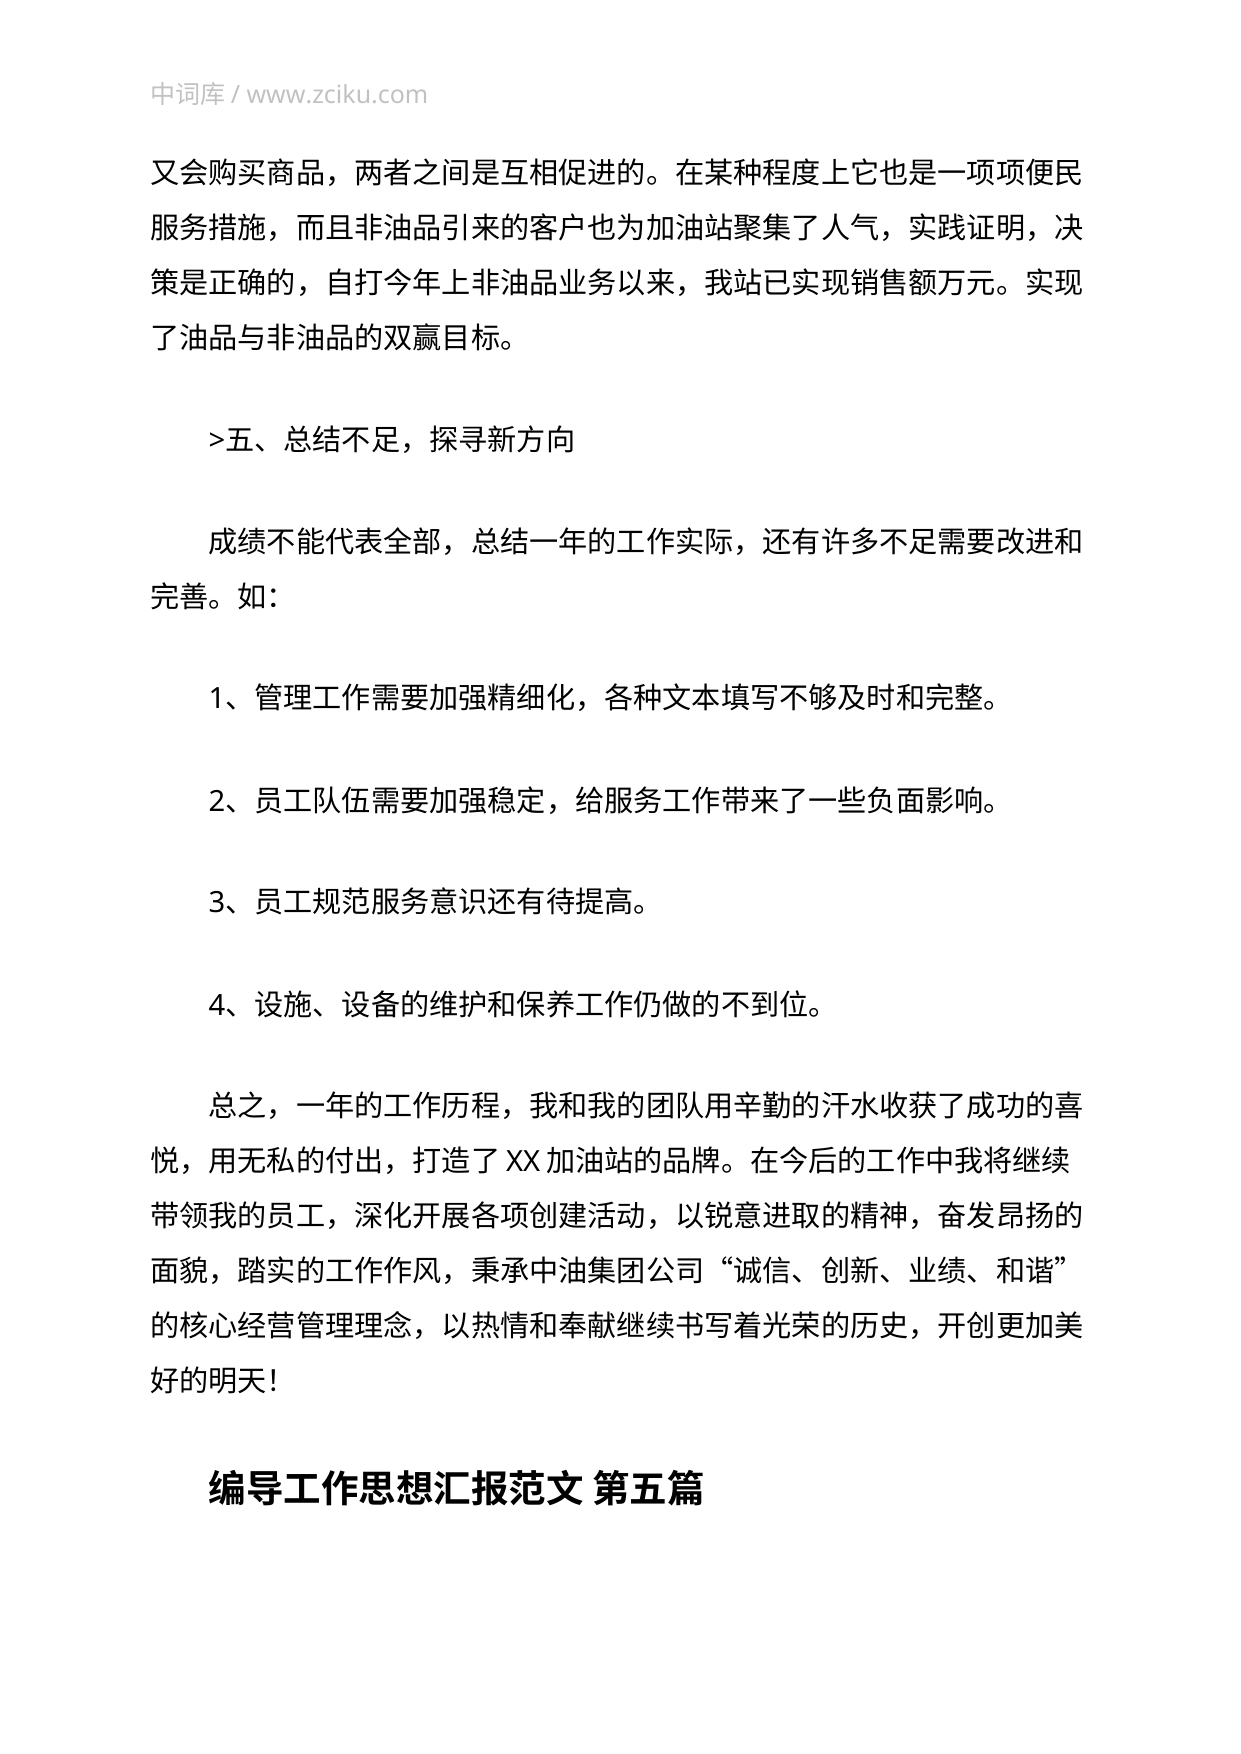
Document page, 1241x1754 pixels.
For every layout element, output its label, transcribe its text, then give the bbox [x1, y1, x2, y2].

text 成绩不能代表全部，总结一年的工作实际，还有许多不足需要改进和完善。如： [150, 518, 1090, 616]
text 编导工作思想汇报范文 第五篇 [150, 1459, 1090, 1514]
text >五、总结不足，探寻新方向 [150, 416, 1090, 459]
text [150, 150, 1090, 357]
text 1、管理工作需要加强精细化，各种文本填写不够及时和完整。 [150, 675, 1090, 717]
text 4、设施、设备的维护和保养工作仍做的不到位。 [150, 981, 1090, 1023]
text 2、员工队伍需要加强稳定，给服务工作带来了一些负面影响。 [150, 777, 1090, 819]
text 3、员工规范服务意识还有待提高。 [150, 879, 1090, 921]
text 总之，一年的工作历程，我和我的团队用辛勤的汗水收获了成功的喜悦，用无私的付出，打造了XX加油站的品牌。在今后的工作中我将继续带领我的员工，深化开展各项创建活动，以锐意进取的精神，奋发昂扬的面貌，踏实的工作作风，秉承中油集团公司“诚信、创新、业绩、和谐”的核心经营管理理念，以热情和奉献继续书写着光荣的历史，开创更加美好的明天！ [150, 1083, 1090, 1400]
